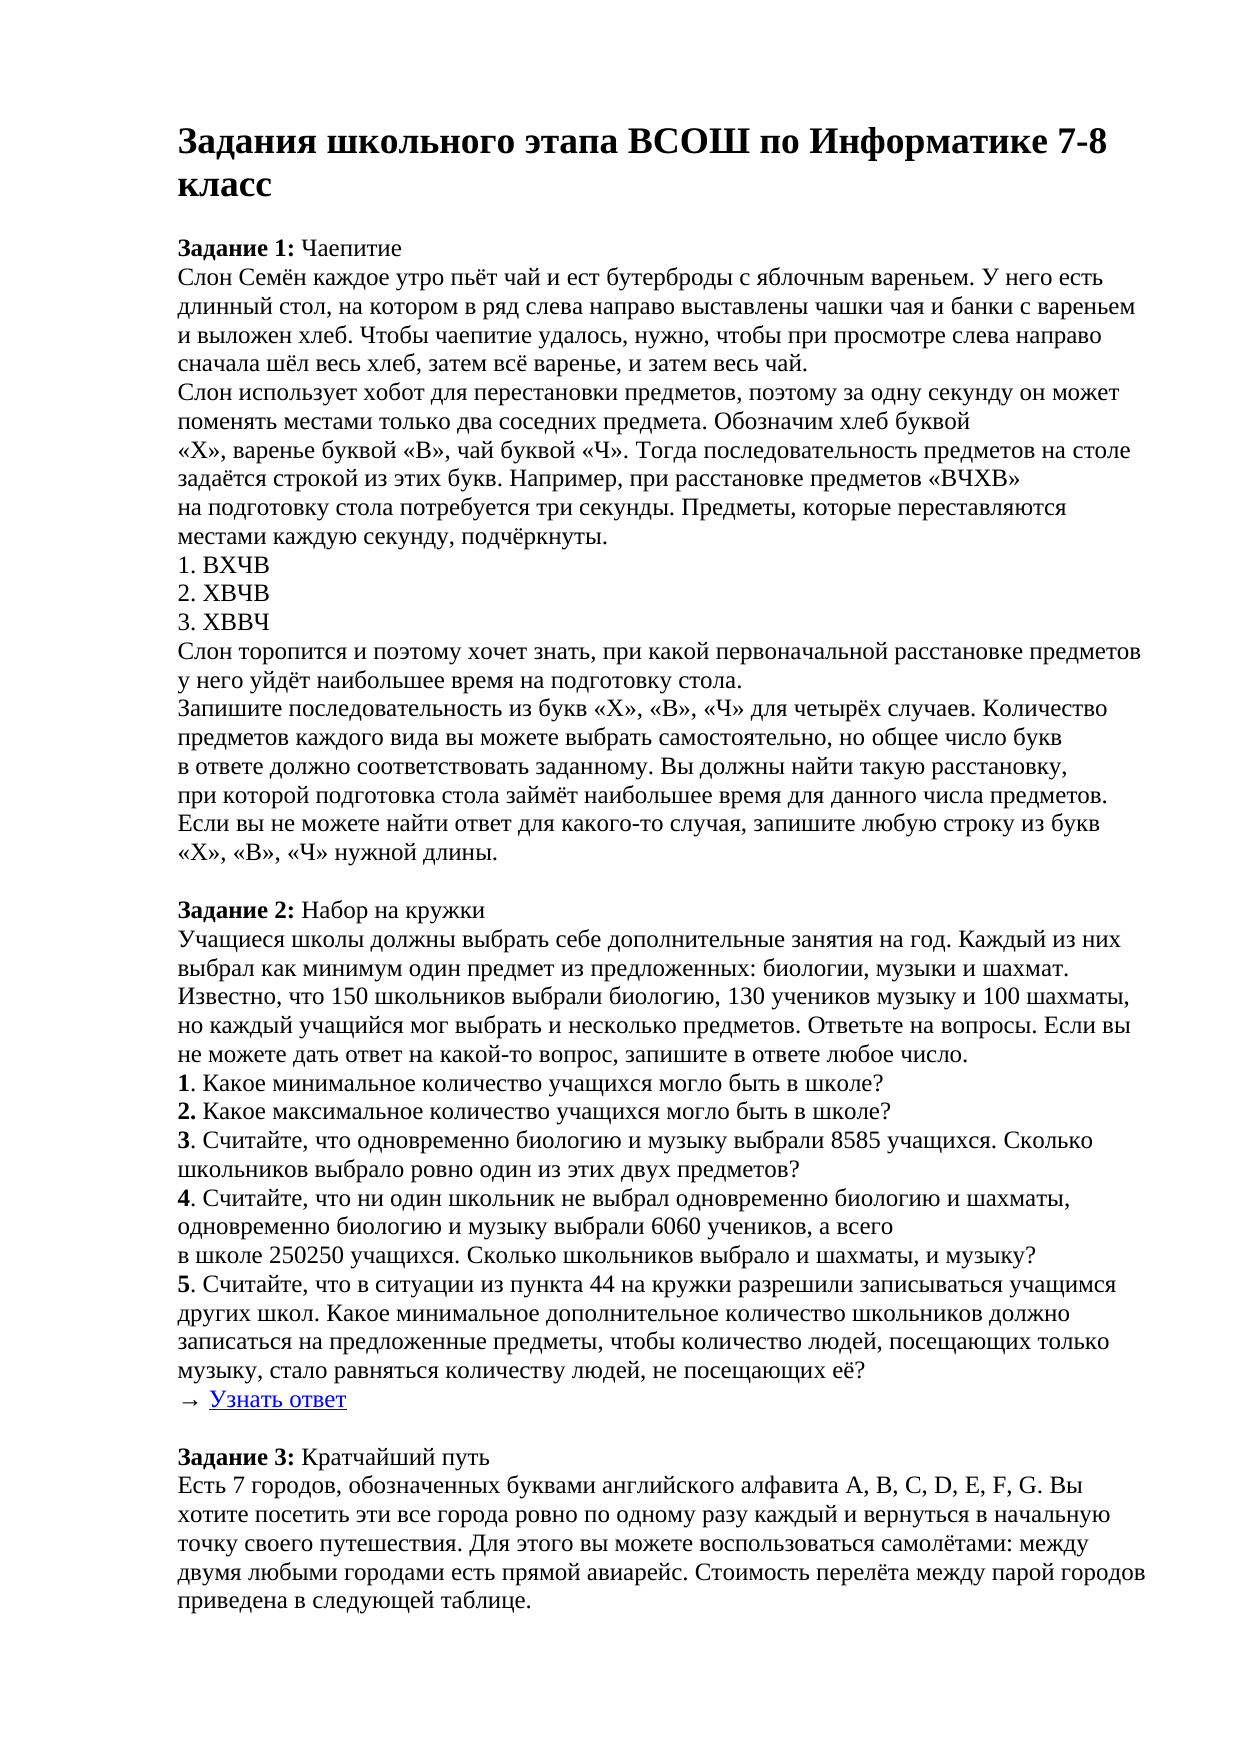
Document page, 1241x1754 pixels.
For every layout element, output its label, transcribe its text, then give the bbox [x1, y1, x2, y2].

text Задания школьного этапа ВСОШ по Информатике 7-8 класс [177, 118, 1152, 204]
text Задание 2: Набор на кружки Учащиеся школы должны выбрать себе дополнительные занятия на год. Каждый из них выбрал как минимум один предмет из предложенных: биологии, музыки и шахмат. Известно, что 150 школьников выбрали биологию, 130 учеников музыку и 100 шахматы, но каждый учащийся мог выбрать и несколько предметов. Ответьте на вопросы. Если вы не можете дать ответ на какой-то вопрос, запишите в ответе любое число. 1. Какое минимальное количество учащихся могло быть в школе? 2. Какое максимальное количество учащихся могло быть в школе? 3. Считайте, что одновременно биологию и музыку выбрали 8585 учащихся. Сколько школьников выбрало ровно один из этих двух предметов? 4. Считайте, что ни один школьник не выбрал одновременно биологию и шахматы, одновременно биологию и музыку выбрали 6060 учеников, а всего в школе 250250 учащихся. Сколько школьников выбрало и шахматы, и музыку? 5. Считайте, что в ситуации из пункта 44 на кружки разрешили записываться учащимся других школ. Какое минимальное дополнительное количество школьников должно записаться на предложенные предметы, чтобы количество людей, посещающих только музыку, стало равняться количеству людей, не посещающих её? → Узнать ответ [177, 895, 1152, 1413]
text Задание 1: Чаепитие Слон Семён каждое утро пьёт чай и ест бутерброды с яблочным вареньем. У него есть длинный стол, на котором в ряд слева направо выставлены чашки чая и банки с вареньем и выложен хлеб. Чтобы чаепитие удалось, нужно, чтобы при просмотре слева направо сначала шёл весь хлеб, затем всё варенье, и затем весь чай. Слон использует хобот для перестановки предметов, поэтому за одну секунду он может поменять местами только два соседних предмета. Обозначим хлеб буквой «Х», варенье буквой «В», чай буквой «Ч». Тогда последовательность предметов на столе задаётся строкой из этих букв. Например, при расстановке предметов «ВЧXВ» на подготовку стола потребуется три секунды. Предметы, которые переставляются местами каждую секунду, подчёркнуты. 1. ВХЧВ 2. ХВЧВ 3. ХВВЧ Слон торопится и поэтому хочет знать, при какой первоначальной расстановке предметов у него уйдёт наибольшее время на подготовку стола. Запишите последовательность из букв «Х», «В», «Ч» для четырёх случаев. Количество предметов каждого вида вы можете выбрать самостоятельно, но общее число букв в ответе должно соответствовать заданному. Вы должны найти такую расстановку, при которой подготовка стола займёт наибольшее время для данного числа предметов. Если вы не можете найти ответ для какого-то случая, запишите любую строку из букв «Х», «В», «Ч» нужной длины. [177, 233, 1152, 866]
text Задание 3: Кратчайший путь Есть 7 городов, обозначенных буквами английского алфавита A, B, C, D, E, F, G. Вы хотите посетить эти все города ровно по одному разу каждый и вернуться в начальную точку своего путешествия. Для этого вы можете воспользоваться самолётами: между двумя любыми городами есть прямой авиарейс. Стоимость перелёта между парой городов приведена в следующей таблице. [177, 1442, 1152, 1614]
